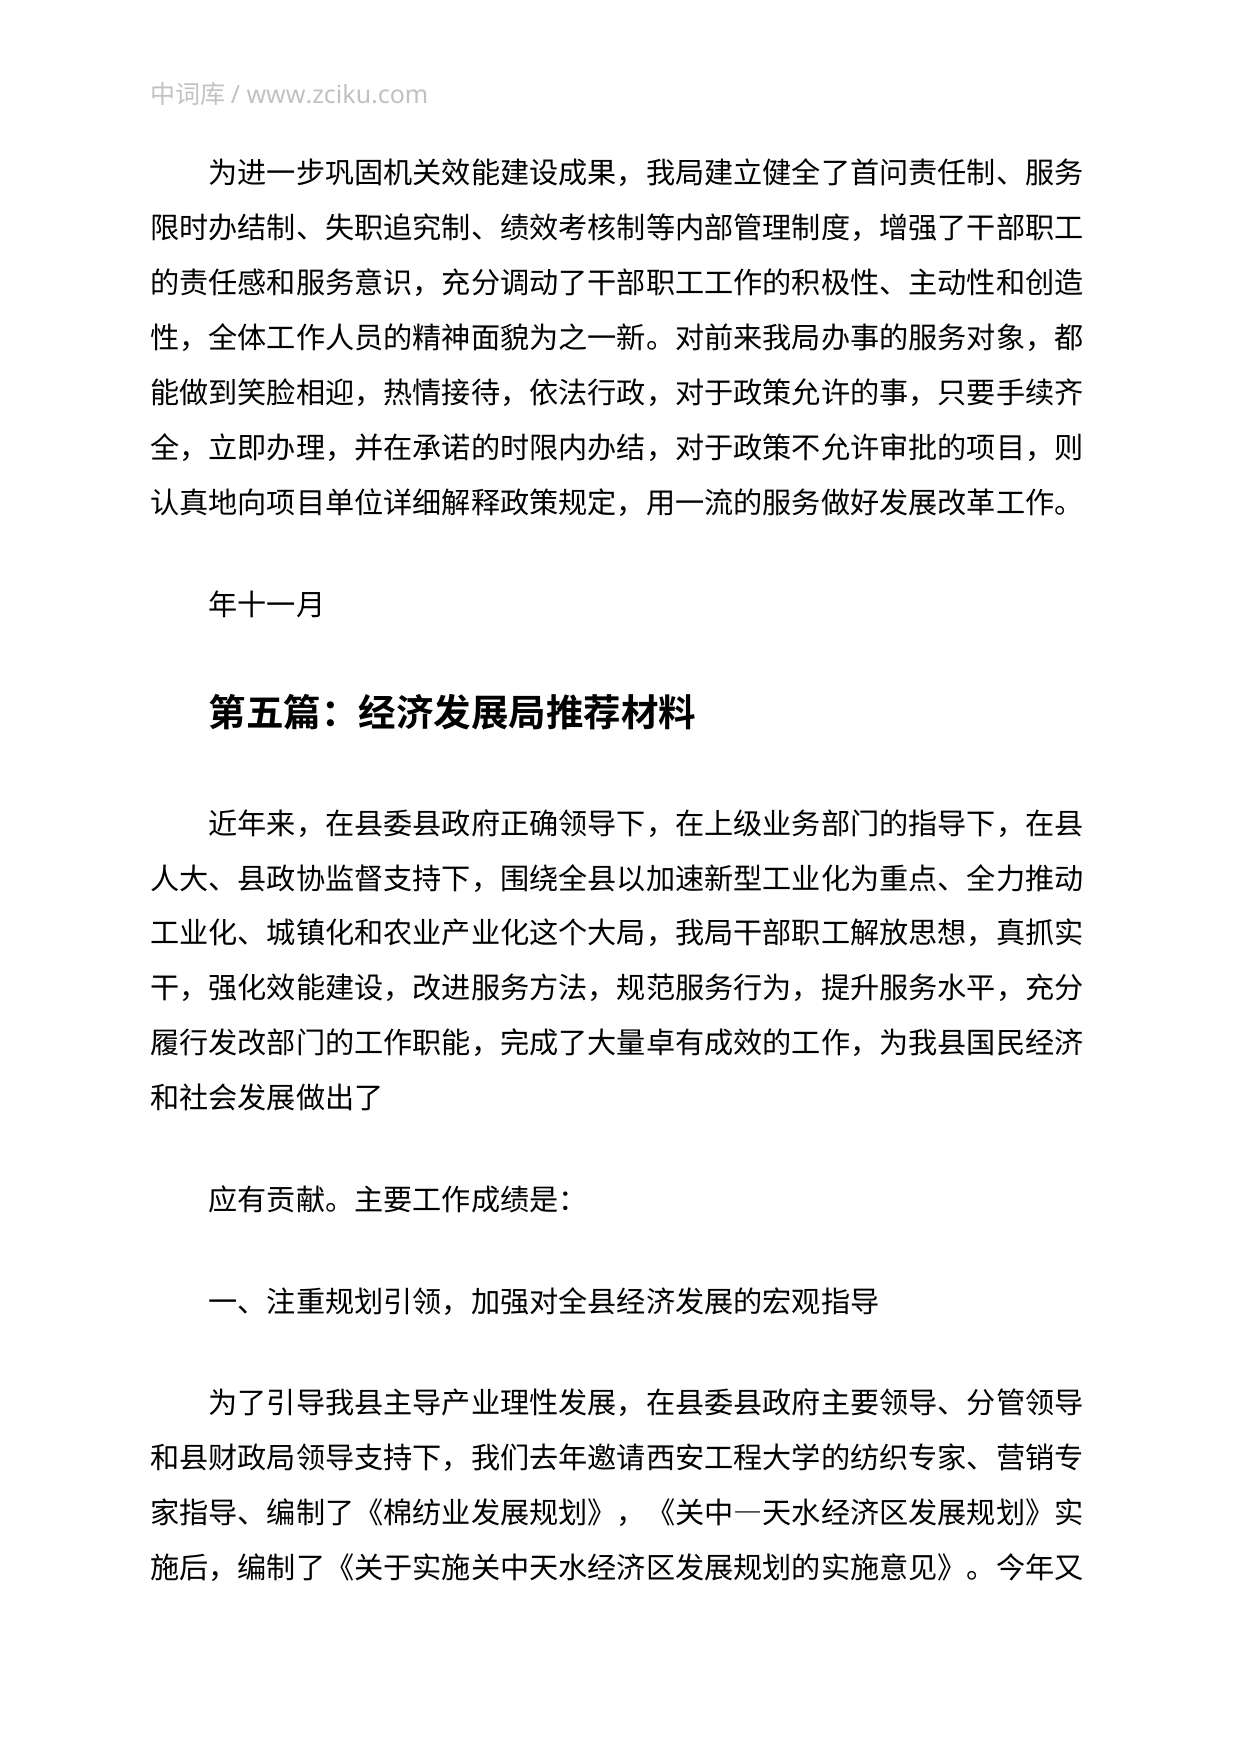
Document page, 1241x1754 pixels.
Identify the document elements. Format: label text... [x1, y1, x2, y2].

text 近年来，在县委县政府正确领导下，在上级业务部门的指导下，在县人大、县政协监督支持下，围绕全县以加速新型工业化为重点、全力推动工业化、城镇化和农业产业化这个大局，我局干部职工解放思想，真抓实干，强化效能建设，改进服务方法，规范服务行为，提升服务水平，充分履行发改部门的工作职能，完成了大量卓有成效的工作，为我县国民经济和社会发展做出了 [150, 800, 1090, 1117]
text 第五篇：经济发展局推荐材料 [150, 683, 1090, 737]
text 应有贡献。主要工作成绩是： [150, 1177, 1090, 1219]
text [150, 1380, 1090, 1587]
text 年十一月 [150, 581, 1090, 623]
text 为进一步巩固机关效能建设成果，我局建立健全了首问责任制、服务限时办结制、失职追究制、绩效考核制等内部管理制度，增强了干部职工的责任感和服务意识，充分调动了干部职工工作的积极性、主动性和创造性，全体工作人员的精神面貌为之一新。对前来我局办事的服务对象，都能做到笑脸相迎，热情接待，依法行政，对于政策允许的事，只要手续齐全，立即办理，并在承诺的时限内办结，对于政策不允许审批的项目，则认真地向项目单位详细解释政策规定，用一流的服务做好发展改革工作。 [150, 150, 1090, 522]
text 一、注重规划引领，加强对全县经济发展的宏观指导 [150, 1278, 1090, 1321]
